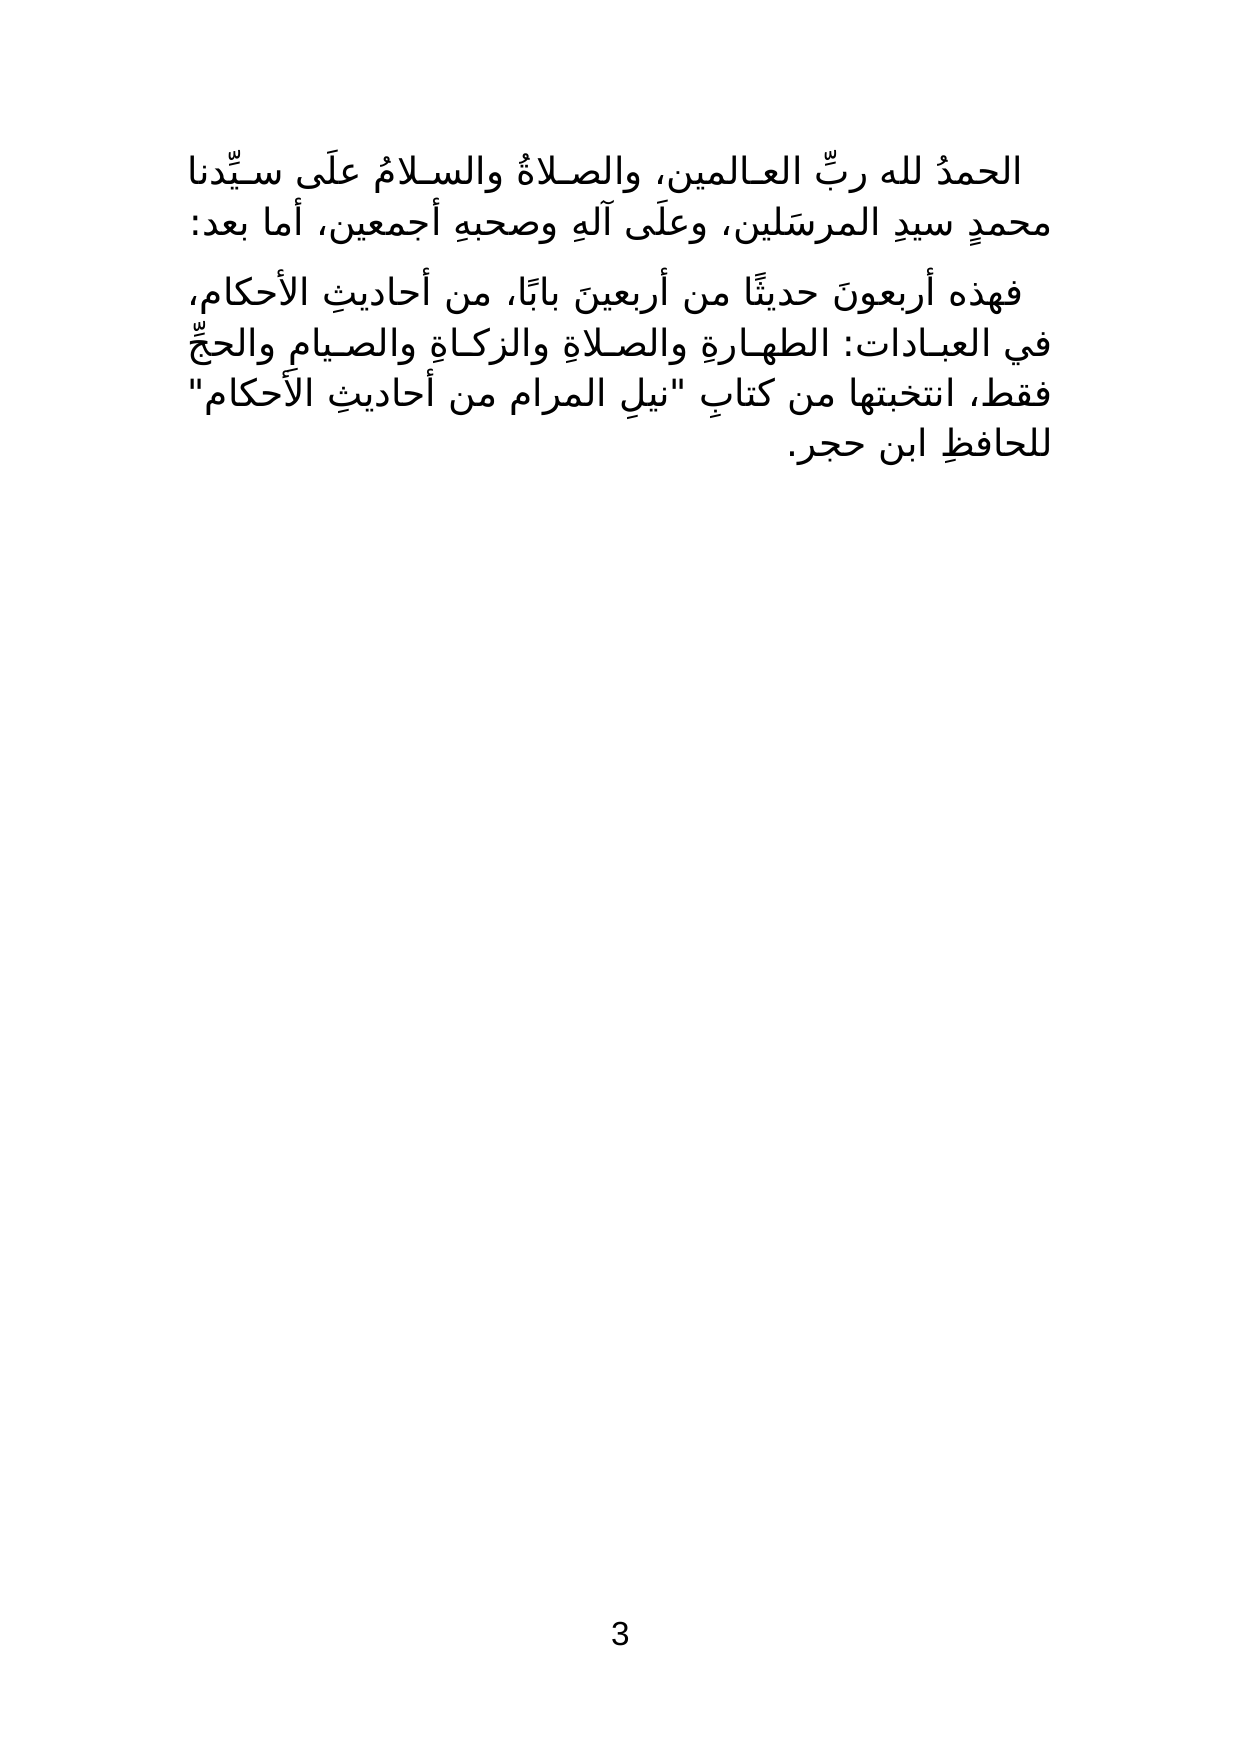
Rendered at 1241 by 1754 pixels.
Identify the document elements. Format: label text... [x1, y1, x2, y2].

text فهذه أربعونَ حديثًا من أربعينَ بابًا، من أحاديثِ الأحكام، في العبادات: الطهارةِ والصلاةِ والزكاةِ والصيامِ والحجِّ فقط، انتخبتها من كتابِ "نيلِ المرام من أحاديثِ الأحكام" للحافظِ ابن حجر. [187, 271, 1053, 465]
text الحمدُ لله ربِّ العالمين، والصلاةُ والسلامُ علَى سيِّدنا محمدٍ سيدِ المرسَلين، وعلَى آلهِ وصحبهِ أجمعين، أما بعد: [187, 150, 1053, 244]
